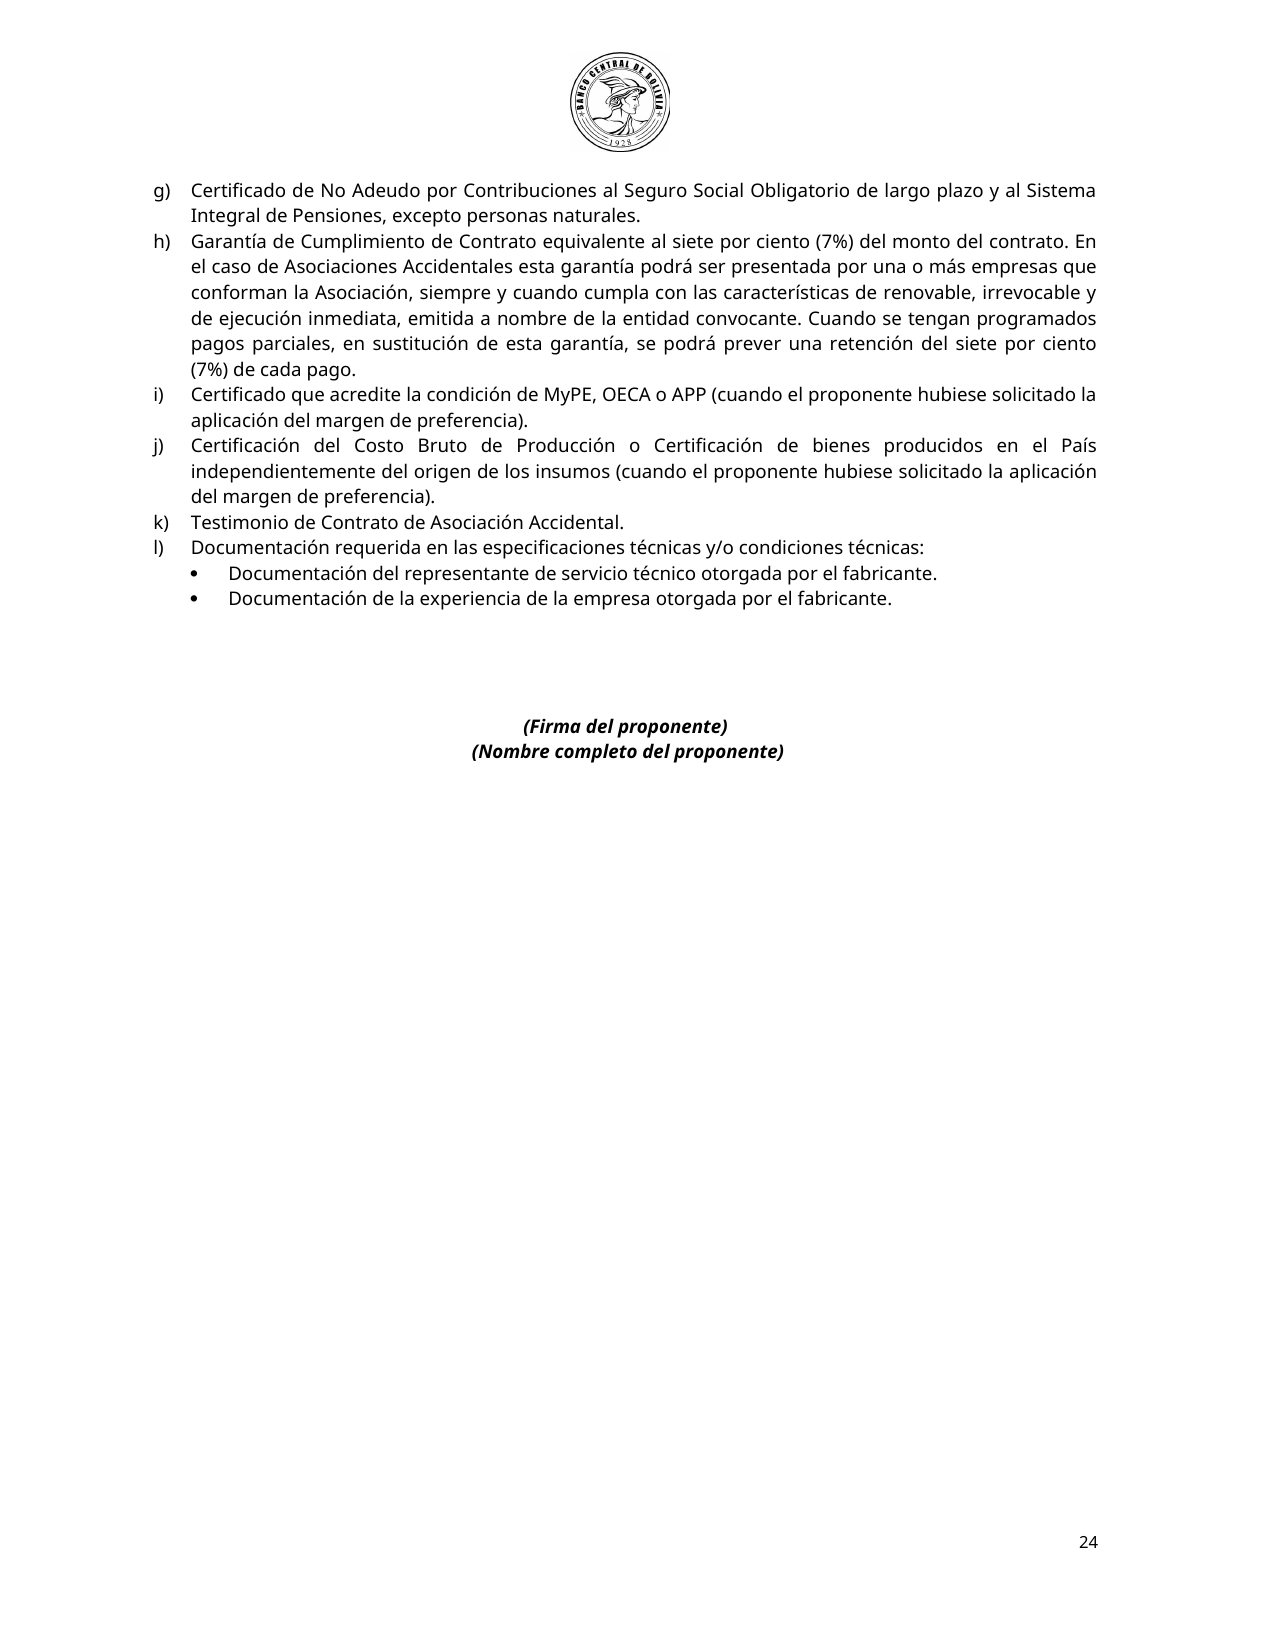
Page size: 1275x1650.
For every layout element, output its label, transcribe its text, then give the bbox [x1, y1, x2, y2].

text (Firma del proponente) [153, 713, 1098, 739]
list Documentación requerida en las especificaciones técnicas y/o condiciones técnicas: [153, 534, 1098, 560]
list Certificado que acredite la condición de MyPE, OECA o APP (cuando el proponente hubiese solicitado la aplicación del margen de preferencia). [153, 381, 1098, 432]
list Documentación del representante de servicio técnico otorgada por el fabricante. [191, 560, 1098, 586]
list Documentación de la experiencia de la empresa otorgada por el fabricante. [191, 586, 1098, 611]
list Certificado de No Adeudo por Contribuciones al Seguro Social Obligatorio de largo plazo y al Sistema Integral de Pensiones, excepto personas naturales. [153, 177, 1098, 228]
picture [570, 52, 670, 152]
list Testimonio de Contrato de Asociación Accidental. [153, 509, 1098, 534]
text (Nombre completo del proponente) [153, 739, 1098, 764]
list Certificación del Costo Bruto de Producción o Certificación de bienes producidos en el País independientemente del origen de los insumos (cuando el proponente hubiese solicitado la aplicación del margen de preferencia). [153, 432, 1098, 509]
list Garantía de Cumplimiento de Contrato equivalente al siete por ciento (7%) del monto del contrato. En el caso de Asociaciones Accidentales esta garantía podrá ser presentada por una o más empresas que conforman la Asociación, siempre y cuando cumpla con las características de renovable, irrevocable y de ejecución inmediata, emitida a nombre de la entidad convocante. Cuando se tengan programados pagos parciales, en sustitución de esta garantía, se podrá prever una retención del siete por ciento (7%) de cada pago. [153, 228, 1098, 381]
